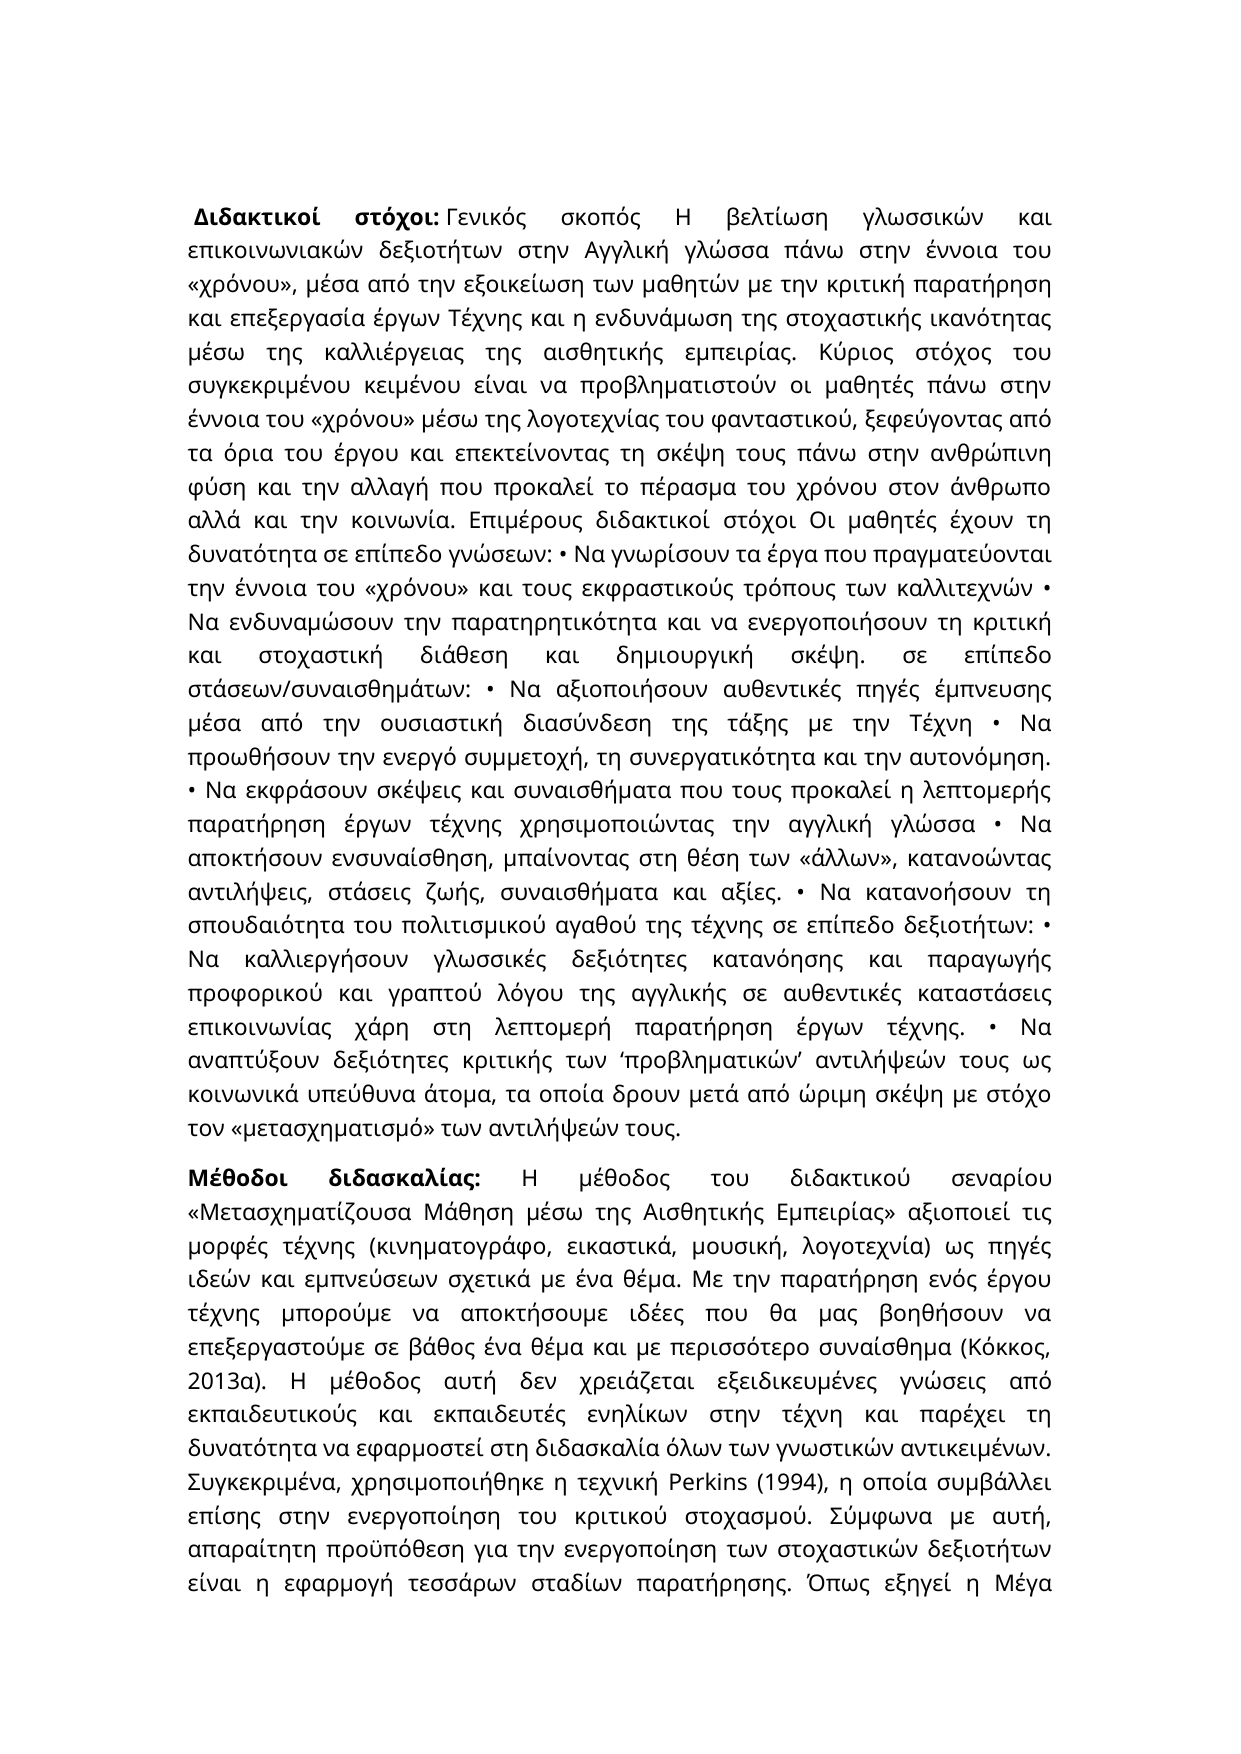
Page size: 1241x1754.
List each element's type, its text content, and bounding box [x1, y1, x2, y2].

text Διδακτικοί στόχοι: Γενικός σκοπός Η βελτίωση γλωσσικών και επικοινωνιακών δεξιοτήτων στην Αγγλική γλώσσα πάνω στην έννοια του «χρόνου», μέσα από την εξοικείωση των μαθητών με την κριτική παρατήρηση και επεξεργασία έργων Τέχνης και η ενδυνάμωση της στοχαστικής ικανότητας μέσω της καλλιέργειας της αισθητικής εμπειρίας. Κύριος στόχος του συγκεκριμένου κειμένου είναι να προβληματιστούν οι μαθητές πάνω στην έννοια του «χρόνου» μέσω της λογοτεχνίας του φανταστικού, ξεφεύγοντας από τα όρια του έργου και επεκτείνοντας τη σκέψη τους πάνω στην ανθρώπινη φύση και την αλλαγή που προκαλεί το πέρασμα του χρόνου στον άνθρωπο αλλά και την κοινωνία. Επιμέρους διδακτικοί στόχοι Οι μαθητές έχουν τη δυνατότητα σε επίπεδο γνώσεων: • Να γνωρίσουν τα έργα που πραγματεύονται την έννοια του «χρόνου» και τους εκφραστικούς τρόπους των καλλιτεχνών • Να ενδυναμώσουν την παρατηρητικότητα και να ενεργοποιήσουν τη κριτική και στοχαστική διάθεση και δημιουργική σκέψη. σε επίπεδο στάσεων/συναισθημάτων: • Να αξιοποιήσουν αυθεντικές πηγές έμπνευσης μέσα από την ουσιαστική διασύνδεση της τάξης με την Τέχνη • Να προωθήσουν την ενεργό συμμετοχή, τη συνεργατικότητα και την αυτονόμηση. • Να εκφράσουν σκέψεις και συναισθήματα που τους προκαλεί η λεπτομερής παρατήρηση έργων τέχνης χρησιμοποιώντας την αγγλική γλώσσα • Να αποκτήσουν ενσυναίσθηση, μπαίνοντας στη θέση των «άλλων», κατανοώντας αντιλήψεις, στάσεις ζωής, συναισθήματα και αξίες. • Να κατανοήσουν τη σπουδαιότητα του πολιτισμικού αγαθού της τέχνης σε επίπεδο δεξιοτήτων: • Να καλλιεργήσουν γλωσσικές δεξιότητες κατανόησης και παραγωγής προφορικού και γραπτού λόγου της αγγλικής σε αυθεντικές καταστάσεις επικοινωνίας χάρη στη λεπτομερή παρατήρηση έργων τέχνης. • Να αναπτύξουν δεξιότητες κριτικής των ‘προβληματικών’ αντιλήψεών τους ως κοινωνικά υπεύθυνα άτομα, τα οποία δρουν μετά από ώριμη σκέψη με στόχο τον «μετασχηματισμό» των αντιλήψεών τους. [187, 200, 1053, 1143]
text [187, 1162, 1053, 1598]
